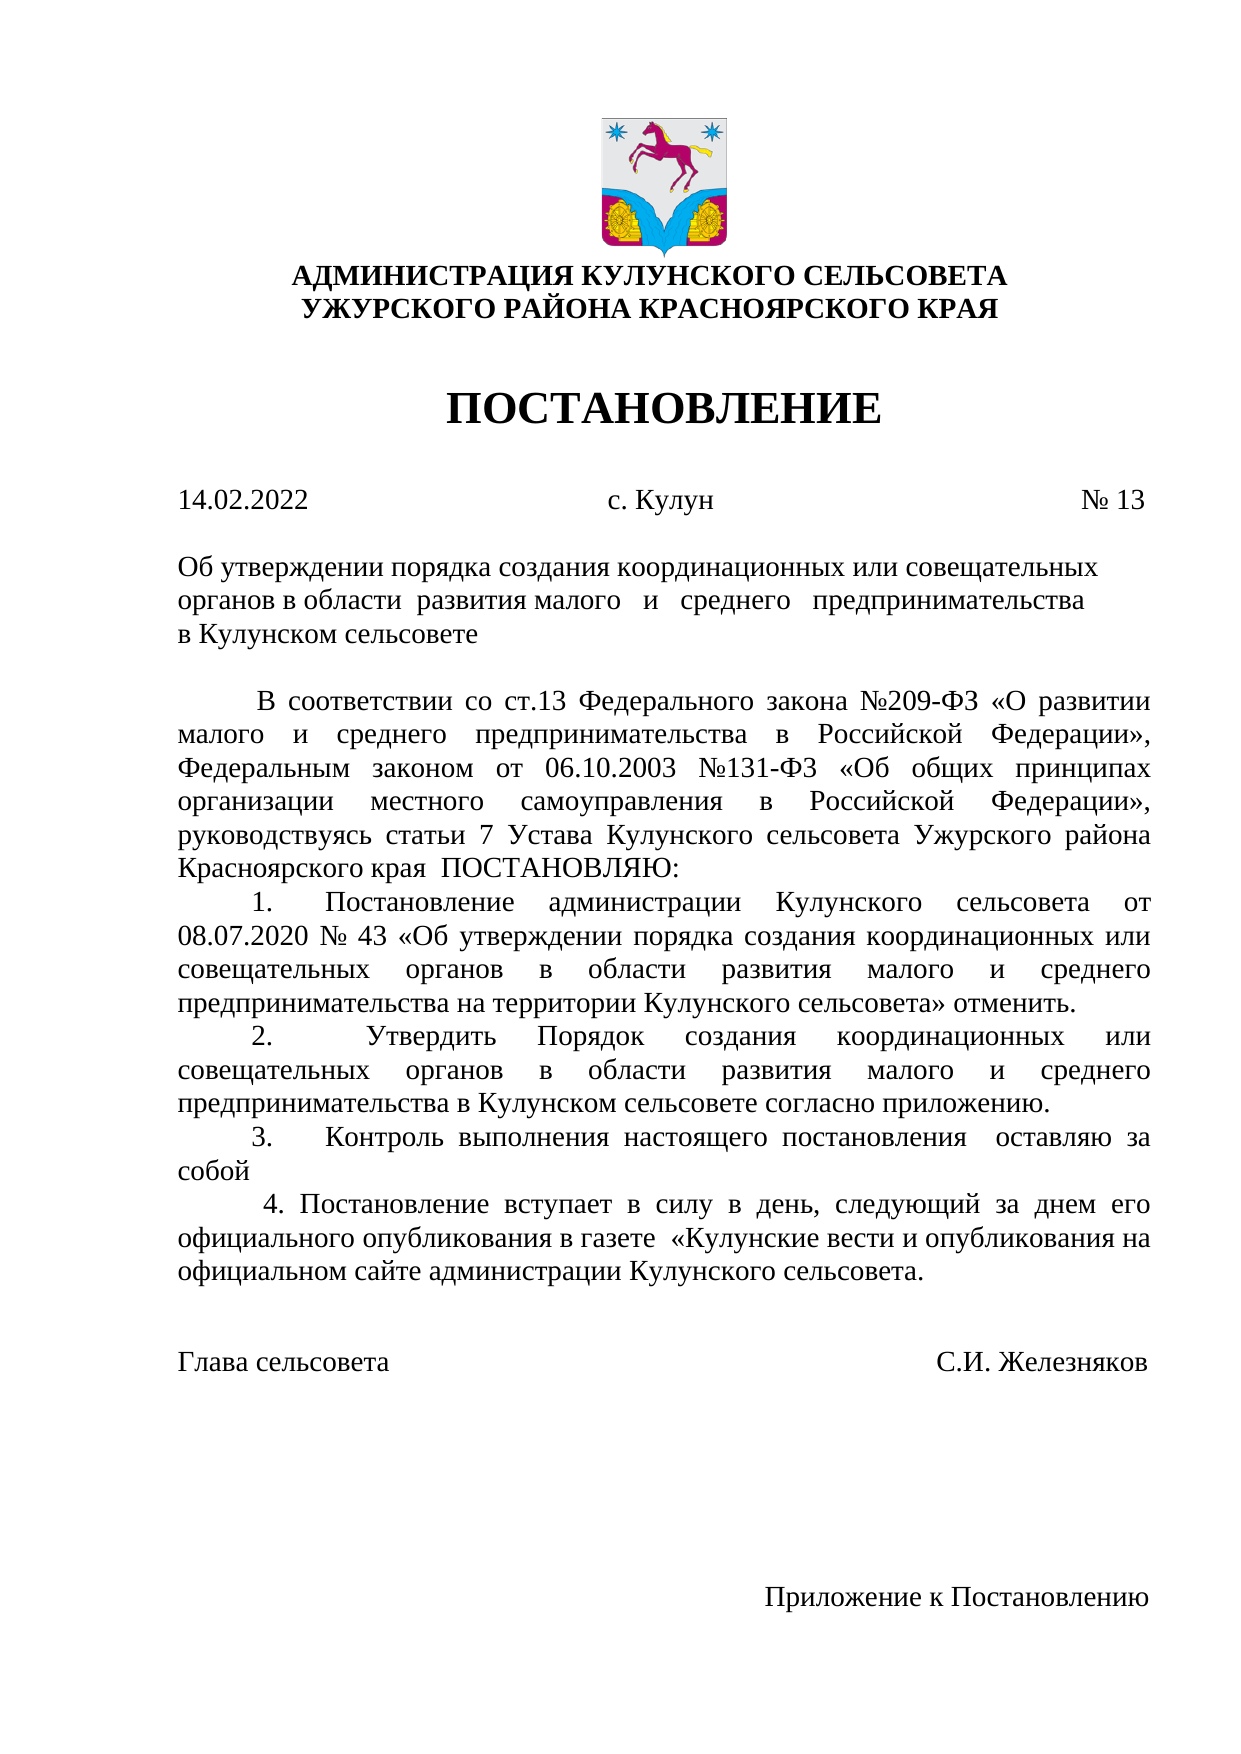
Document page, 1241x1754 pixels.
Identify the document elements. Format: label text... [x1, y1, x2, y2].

table_header АДМИНИСТРАЦИЯ КУЛУНСКОГО СЕЛЬСОВЕТА УЖУРСКОГО РАЙОНА КРАСНОЯРСКОГО КРАЯ [166, 258, 1133, 347]
text В соответствии со ст.13 Федерального закона №209-ФЗ «О развитии малого и среднего предпринимательства в Российской Федерации», Федеральным законом от 06.10.2003 №131-Ф3 «Об общих принципах организации местного самоуправления в Российской Федерации», руководствуясь статьи 7 Устава Кулунского сельсовета Ужурского района Красноярского края ПОСТАНОВЛЯЮ: [177, 683, 1152, 884]
text органов в области развития малого и среднего предпринимательства [177, 582, 1152, 616]
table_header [753, 1579, 1163, 1613]
picture [601, 118, 727, 226]
text ПОСТАНОВЛЕНИЕ [177, 381, 1152, 434]
text Глава сельсовета С.И. Железняков [177, 1344, 1152, 1378]
text в Кулунском сельсовете [177, 616, 1152, 649]
text 14.02.2022 с. Кулун № 13 [177, 482, 1152, 515]
list Контроль выполнения настоящего постановления оставляю за собой [177, 1119, 1152, 1186]
text Об утверждении порядка создания координационных или совещательных [177, 549, 1152, 582]
picture [601, 196, 727, 258]
text 4. Постановление вступает в силу в день, следующий за днем его официального опубликования в газете «Кулунские вести и опубликования на официальном сайте администрации Кулунского сельсовета. [177, 1186, 1152, 1287]
list Постановление администрации Кулунского сельсовета от 08.07.2020 № 43 «Об утверждении порядка создания координационных или совещательных органов в области развития малого и среднего предпринимательства на территории Кулунского сельсовета» отменить. [177, 884, 1152, 1018]
list Утвердить Порядок создания координационных или совещательных органов в области развития малого и среднего предпринимательства в Кулунском сельсовете согласно приложению. [177, 1018, 1152, 1119]
